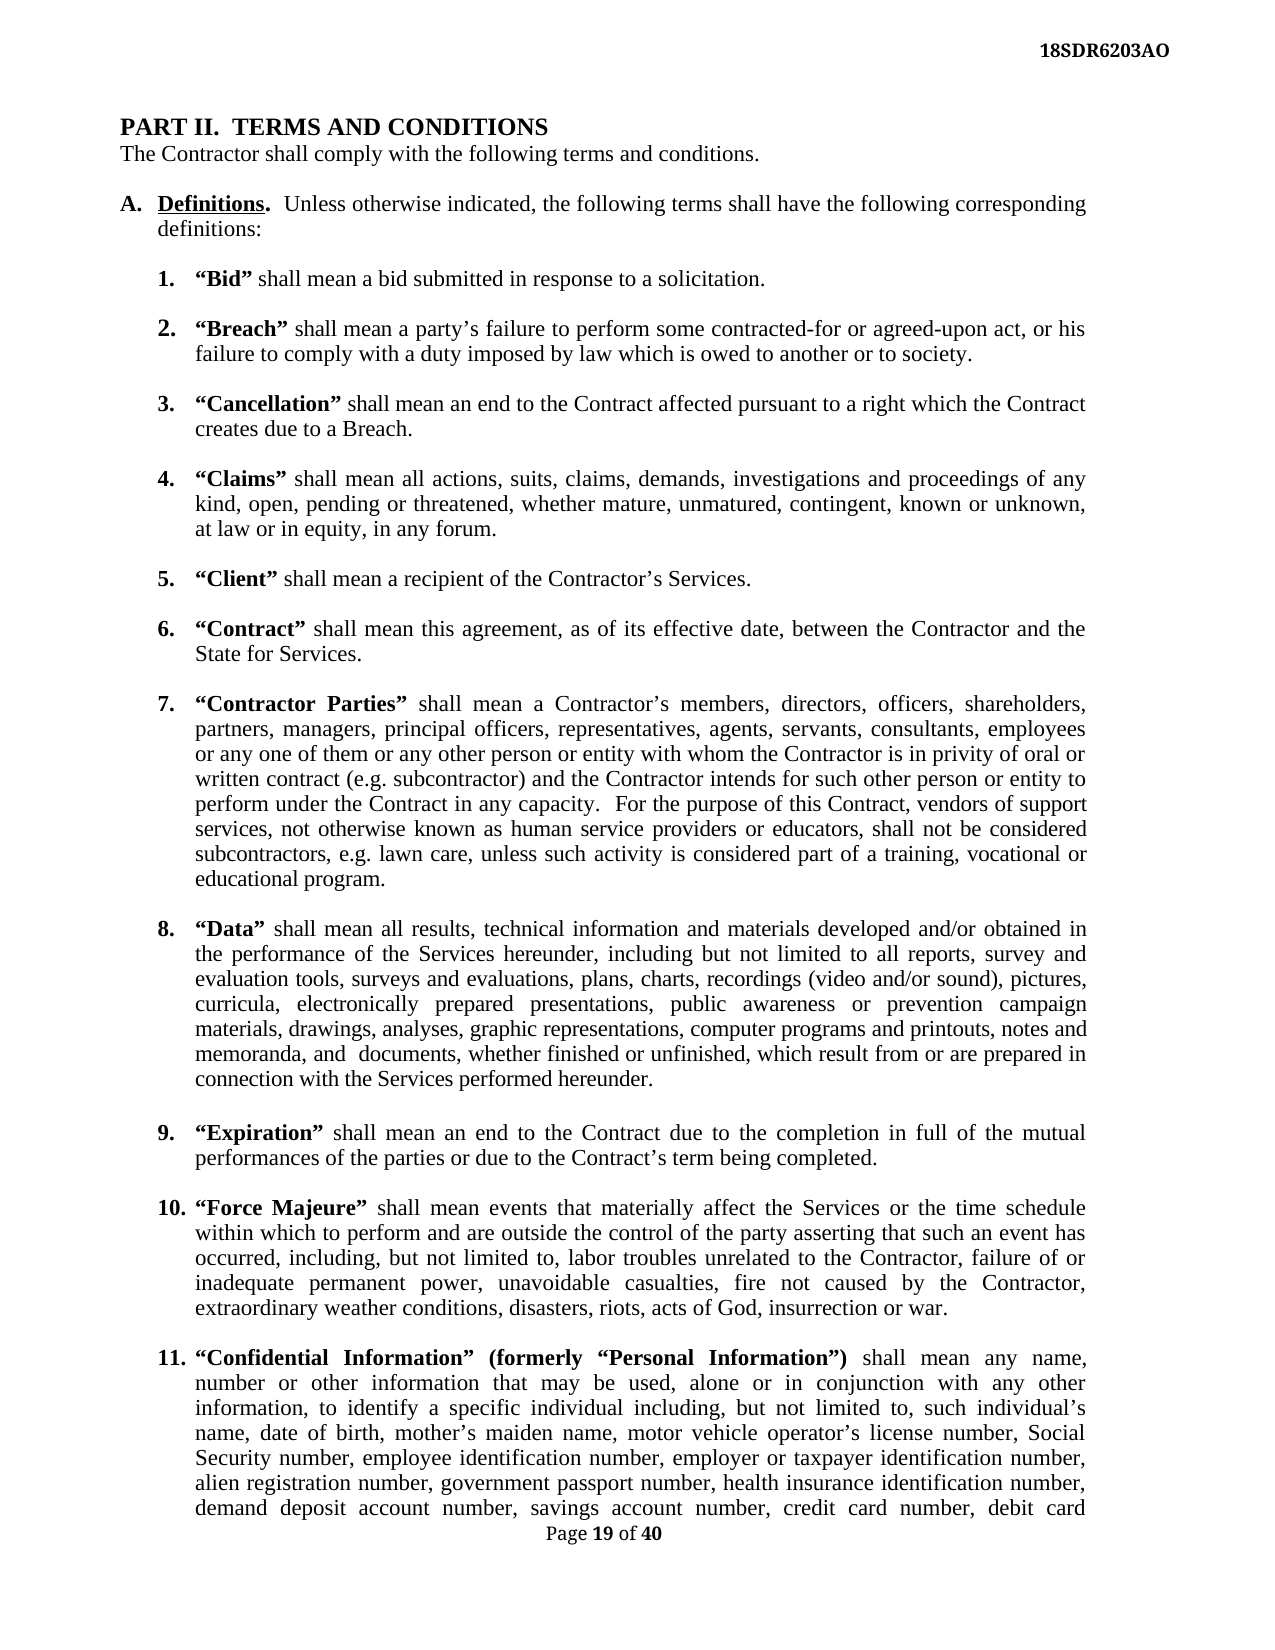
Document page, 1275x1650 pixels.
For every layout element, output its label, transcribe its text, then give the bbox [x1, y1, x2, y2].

text 8. “Data” shall mean all results, technical information and materials developed and/or obtained in the performance of the Services hereunder, including but not limited to all reports, survey and evaluation tools, surveys and evaluations, plans, charts, recordings (video and/or sound), pictures, curricula, electronically prepared presentations, public awareness or prevention campaign materials, drawings, analyses, graphic representations, computer programs and printouts, notes and memoranda, and documents, whether finished or unfinished, which result from or are prepared in connection with the Services performed hereunder. [157, 916, 1087, 1091]
text 9. “Expiration” shall mean an end to the Contract due to the completion in full of the mutual performances of the parties or due to the Contract’s term being completed. [157, 1120, 1087, 1170]
text 6. “Contract” shall mean this agreement, as of its effective date, between the Contractor and the State for Services. [157, 616, 1087, 666]
text 2. “Breach” shall mean a party’s failure to perform some contracted-for or agreed-upon act, or his failure to comply with a duty imposed by law which is owed to another or to society. [157, 316, 1087, 366]
text 3. “Cancellation” shall mean an end to the Contract affected pursuant to a right which the Contract creates due to a Breach. [157, 391, 1087, 441]
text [157, 1345, 1087, 1520]
text 1. “Bid” shall mean a bid submitted in response to a solicitation. [157, 266, 1087, 291]
text The Contractor shall comply with the following terms and conditions. [120, 141, 1087, 166]
text 4. “Claims” shall mean all actions, suits, claims, demands, investigations and proceedings of any kind, open, pending or threatened, whether mature, unmatured, contingent, known or unknown, at law or in equity, in any forum. [157, 466, 1087, 541]
text 7. “Contractor Parties” shall mean a Contractor’s members, directors, officers, shareholders, partners, managers, principal officers, representatives, agents, servants, consultants, employees or any one of them or any other person or entity with whom the Contractor is in privity of oral or written contract (e.g. subcontractor) and the Contractor intends for such other person or entity to perform under the Contract in any capacity. For the purpose of this Contract, vendors of support services, not otherwise known as human service providers or educators, shall not be considered subcontractors, e.g. lawn care, unless such activity is considered part of a training, vocational or educational program. [157, 691, 1087, 891]
text 10. “Force Majeure” shall mean events that materially affect the Services or the time schedule within which to perform and are outside the control of the party asserting that such an event has occurred, including, but not limited to, labor troubles unrelated to the Contractor, failure of or inadequate permanent power, unavoidable casualties, fire not caused by the Contractor, extraordinary weather conditions, disasters, riots, acts of God, insurrection or war. [157, 1195, 1087, 1320]
text PART II. TERMS AND CONDITIONS [120, 112, 1087, 141]
text A. Definitions. Unless otherwise indicated, the following terms shall have the following corresponding definitions: [120, 191, 1087, 241]
text 5. “Client” shall mean a recipient of the Contractor’s Services. [157, 566, 1087, 591]
